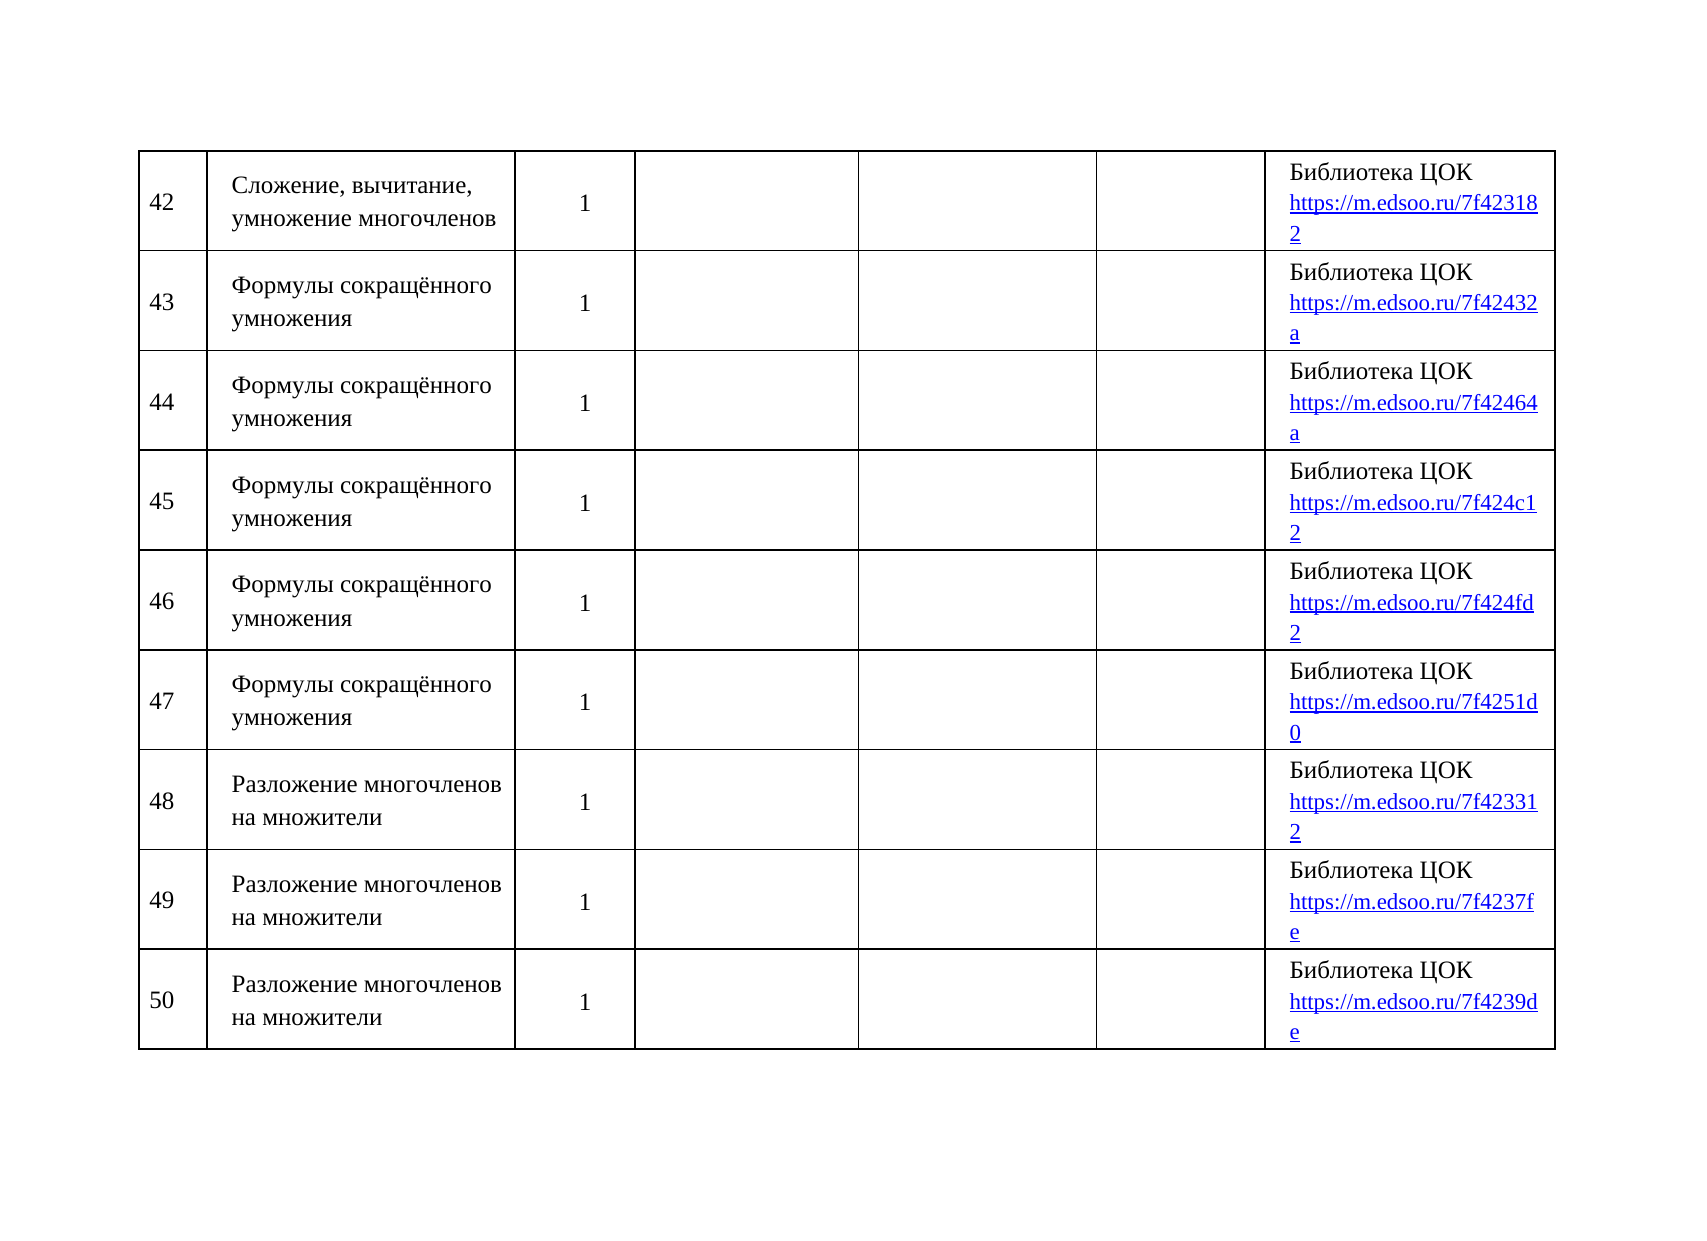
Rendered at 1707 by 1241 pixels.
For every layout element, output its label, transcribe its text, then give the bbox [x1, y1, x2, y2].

table_cell 1 [516, 750, 634, 848]
table_cell Библиотека ЦОК https://m.edsoo.ru/7f42464a [1266, 351, 1554, 449]
table_cell 43 [140, 251, 206, 349]
table_cell 49 [140, 850, 206, 948]
table_cell Формулы сокращённого умножения [208, 351, 514, 449]
table_cell [636, 950, 858, 1048]
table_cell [208, 152, 514, 250]
table_cell 1 [516, 451, 634, 549]
table_cell Библиотека ЦОК https://m.edsoo.ru/7f4237fe [1266, 850, 1554, 948]
table_cell 47 [140, 651, 206, 749]
table_cell [859, 152, 1096, 250]
table_cell [859, 950, 1096, 1048]
table_cell Формулы сокращённого умножения [208, 651, 514, 749]
table_cell [636, 451, 858, 549]
table_cell 46 [140, 551, 206, 649]
table_cell [1097, 351, 1264, 449]
table_cell [859, 750, 1096, 848]
table_cell Формулы сокращённого умножения [208, 451, 514, 549]
table_cell 1 [516, 551, 634, 649]
table_cell [636, 850, 858, 948]
table_cell 50 [140, 950, 206, 1048]
table_cell 48 [140, 750, 206, 848]
table_cell Разложение многочленов на множители [208, 850, 514, 948]
table_cell [859, 850, 1096, 948]
table_cell 42 [140, 152, 206, 250]
table_cell 45 [140, 451, 206, 549]
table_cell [208, 950, 514, 1048]
table_cell Библиотека ЦОК https://m.edsoo.ru/7f42432a [1266, 251, 1554, 349]
table_cell [1097, 551, 1264, 649]
table_cell Библиотека ЦОК https://m.edsoo.ru/7f4239de [1266, 950, 1554, 1048]
table_cell [1097, 850, 1264, 948]
table_cell Библиотека ЦОК https://m.edsoo.ru/7f424fd2 [1266, 551, 1554, 649]
table_cell [1097, 451, 1264, 549]
table_cell Разложение многочленов на множители [208, 750, 514, 848]
table_cell [1097, 950, 1264, 1048]
table_cell [859, 651, 1096, 749]
table_cell [636, 351, 858, 449]
table_cell [636, 750, 858, 848]
table_cell Библиотека ЦОК https://m.edsoo.ru/7f423312 [1266, 750, 1554, 848]
table_cell [1097, 750, 1264, 848]
table_cell [1097, 152, 1264, 250]
table_cell 1 [516, 950, 634, 1048]
table_cell 1 [516, 351, 634, 449]
table_cell [636, 251, 858, 349]
table_cell [859, 251, 1096, 349]
table_cell [636, 152, 858, 250]
table_cell 1 [516, 152, 634, 250]
table_cell Формулы сокращённого умножения [208, 551, 514, 649]
table_cell 1 [516, 651, 634, 749]
table_cell [859, 451, 1096, 549]
table_cell 44 [140, 351, 206, 449]
table_cell Библиотека ЦОК https://m.edsoo.ru/7f424c12 [1266, 451, 1554, 549]
table_cell Формулы сокращённого умножения [208, 251, 514, 349]
table_cell Библиотека ЦОК https://m.edsoo.ru/7f423182 [1266, 152, 1554, 250]
table_cell [859, 351, 1096, 449]
table_cell [636, 651, 858, 749]
table_cell [1097, 251, 1264, 349]
table_cell 1 [516, 850, 634, 948]
table_cell [1097, 651, 1264, 749]
table_cell [636, 551, 858, 649]
table_cell Библиотека ЦОК https://m.edsoo.ru/7f4251d0 [1266, 651, 1554, 749]
table_cell 1 [516, 251, 634, 349]
table_cell [859, 551, 1096, 649]
